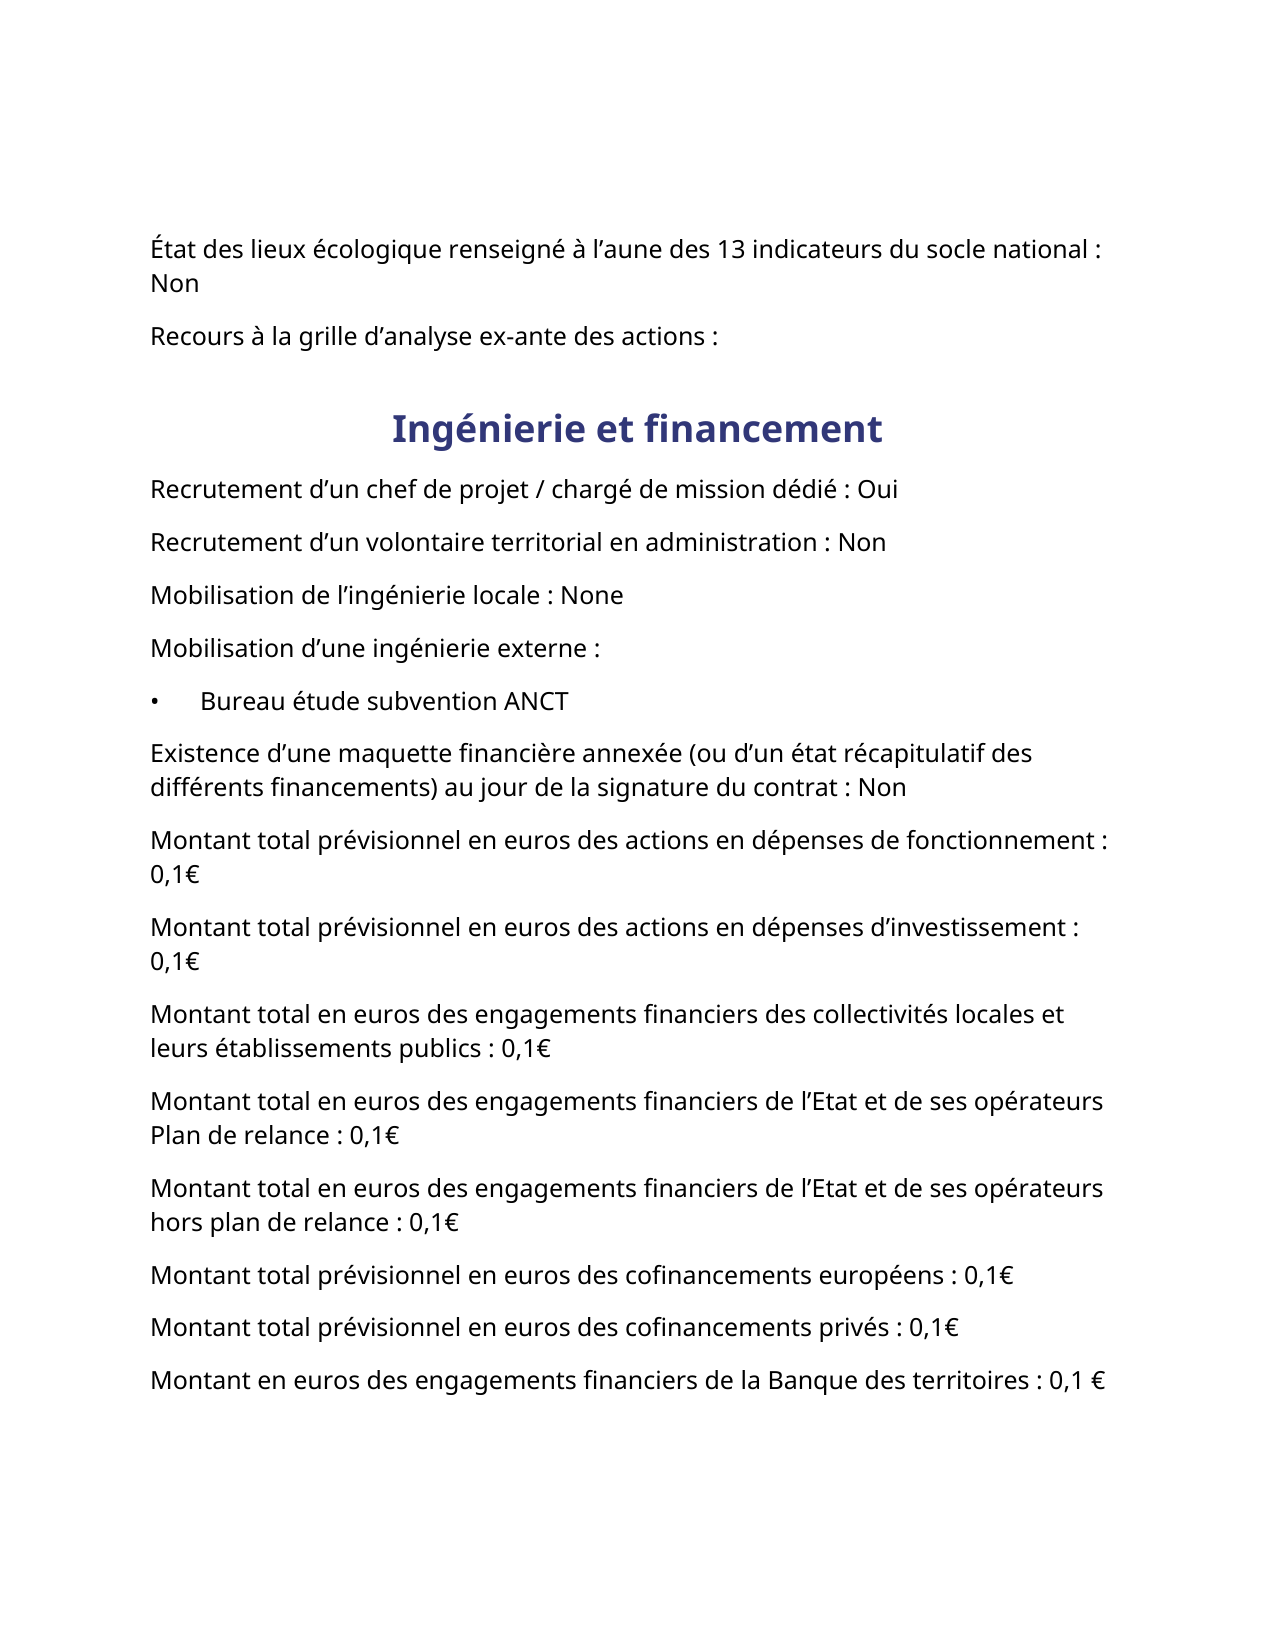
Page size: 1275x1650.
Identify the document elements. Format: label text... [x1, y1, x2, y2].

text Montant total prévisionnel en euros des actions en dépenses d’investissement : 0,1€ [150, 910, 1125, 978]
text Montant total en euros des engagements financiers de l’Etat et de ses opérateurs Plan de relance : 0,1€ [150, 1083, 1125, 1152]
text Montant total prévisionnel en euros des actions en dépenses de fonctionnement : 0,1€ [150, 823, 1125, 891]
text État des lieux écologique renseigné à l’aune des 13 indicateurs du socle national : Non [150, 231, 1125, 299]
text Recrutement d’un volontaire territorial en administration : Non [150, 525, 1125, 559]
text Mobilisation de l’ingénierie locale : None [150, 578, 1125, 612]
text Mobilisation d’une ingénierie externe : [150, 630, 1125, 664]
text Montant total en euros des engagements financiers de l’Etat et de ses opérateurs hors plan de relance : 0,1€ [150, 1170, 1125, 1238]
list Bureau étude subvention ANCT [150, 683, 1125, 717]
text Montant en euros des engagements financiers de la Banque des territoires : 0,1 € [150, 1363, 1125, 1397]
text Montant total en euros des engagements financiers des collectivités locales et leurs établissements publics : 0,1€ [150, 997, 1125, 1065]
text Recours à la grille d’analyse ex-ante des actions : [150, 318, 1125, 352]
subtitle Ingénierie et financement [150, 402, 1125, 453]
text Montant total prévisionnel en euros des cofinancements privés : 0,1€ [150, 1310, 1125, 1344]
text Recrutement d’un chef de projet / chargé de mission dédié : Oui [150, 472, 1125, 506]
text Montant total prévisionnel en euros des cofinancements européens : 0,1€ [150, 1257, 1125, 1291]
text Existence d’une maquette financière annexée (ou d’un état récapitulatif des différents financements) au jour de la signature du contrat : Non [150, 736, 1125, 804]
